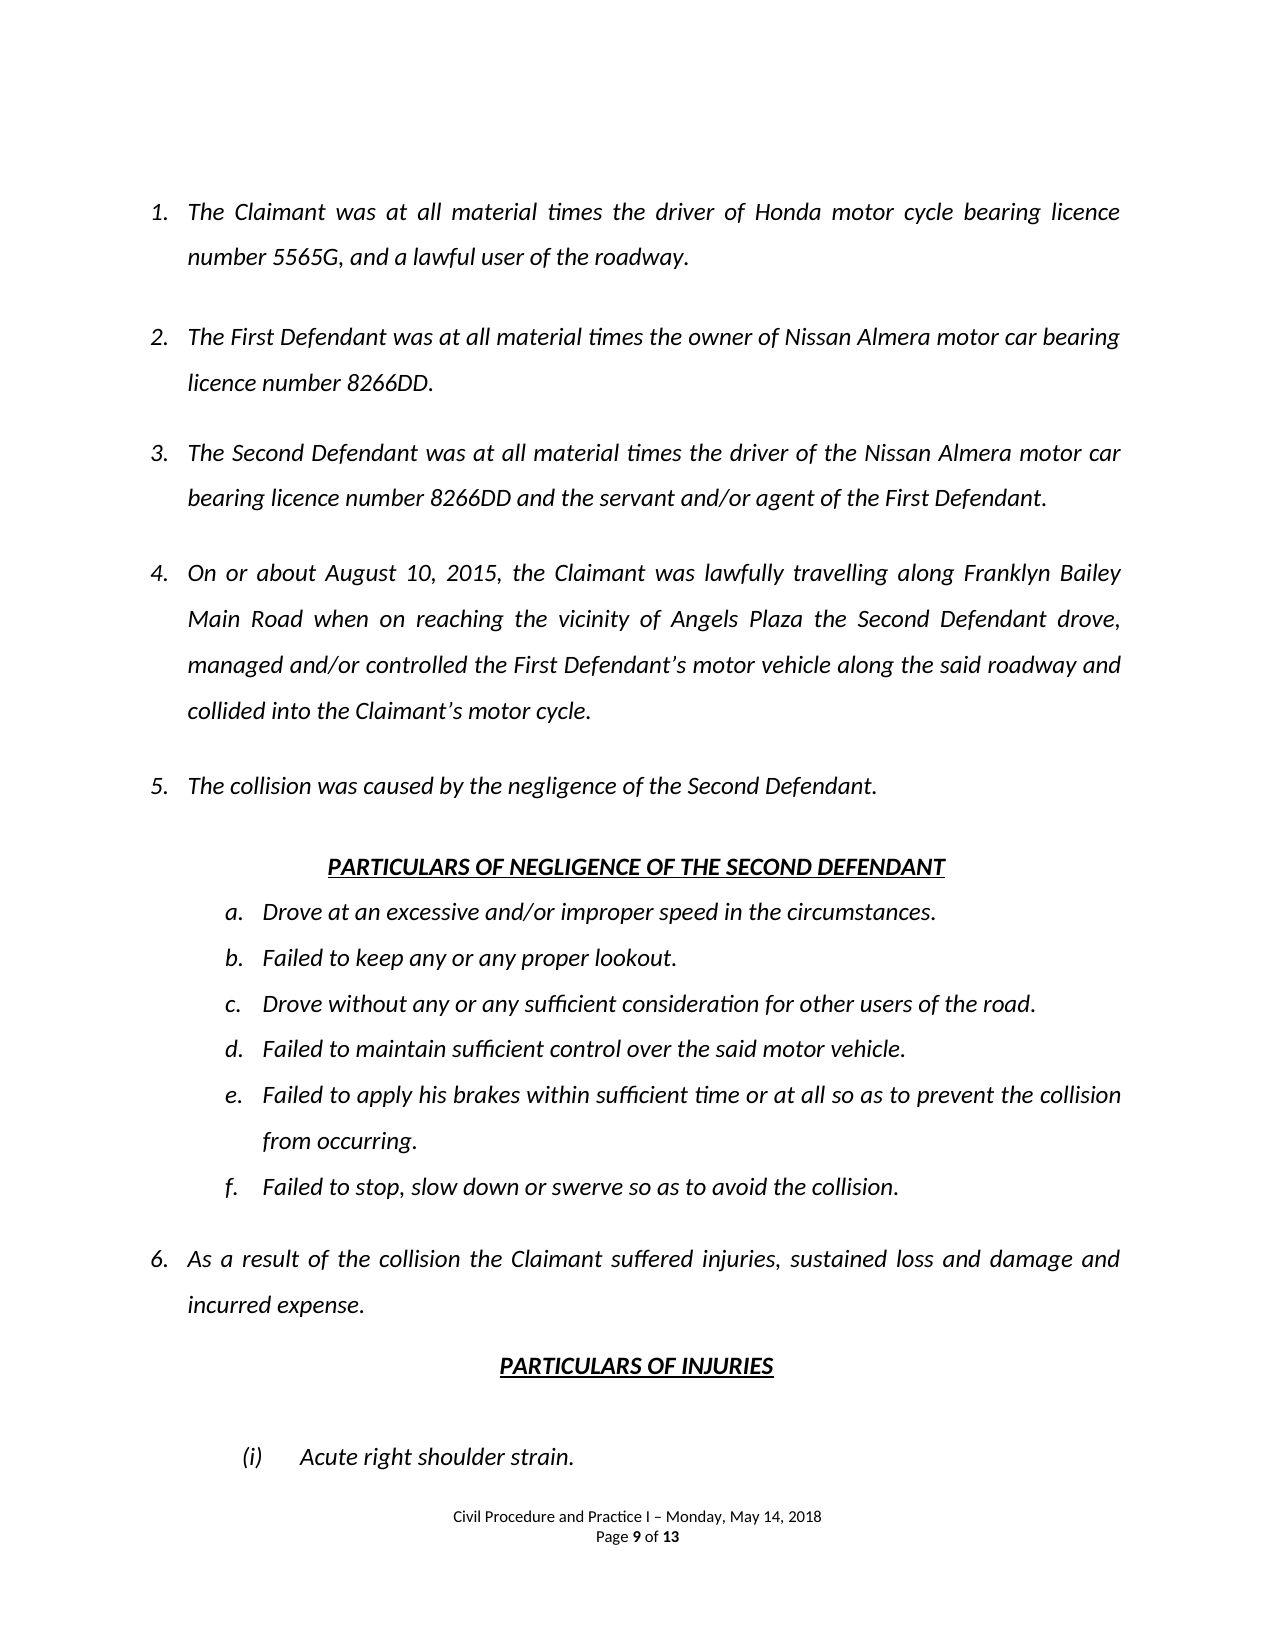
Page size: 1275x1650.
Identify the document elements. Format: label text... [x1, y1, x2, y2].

list The Claimant was at all material times the driver of Honda motor cycle bearing licence number 5565G, and a lawful user of the roadway. [150, 196, 1125, 272]
list Drove at an excessive and/or improper speed in the circumstances. [225, 896, 1125, 927]
list The First Defendant was at all material times the owner of Nissan Almera motor car bearing licence number 8266DD. [150, 322, 1125, 398]
list Acute right shoulder strain. [262, 1441, 1125, 1472]
list As a result of the collision the Claimant suffered injuries, sustained loss and damage and incurred expense. [150, 1243, 1125, 1319]
list Failed to maintain sufficient control over the said motor vehicle. [225, 1033, 1125, 1064]
list Failed to apply his brakes within sufficient time or at all so as to prevent the collision from occurring. [225, 1079, 1125, 1156]
list Failed to keep any or any proper lookout. [225, 942, 1125, 973]
list The Second Defendant was at all material times the driver of the Nissan Almera motor car bearing licence number 8266DD and the servant and/or agent of the First Defendant. [150, 437, 1125, 513]
list The collision was caused by the negligence of the Second Defendant. [150, 770, 1125, 801]
text PARTICULARS OF NEGLIGENCE OF THE SECOND DEFENDANT [150, 851, 1125, 881]
list Failed to stop, slow down or swerve so as to avoid the collision. [225, 1171, 1125, 1201]
list Drove without any or any sufficient consideration for other users of the road. [225, 988, 1125, 1018]
text PARTICULARS OF INJURIES [150, 1350, 1125, 1380]
list On or about August 10, 2015, the Claimant was lawfully travelling along Franklyn Bailey Main Road when on reaching the vicinity of Angels Plaza the Second Defendant drove, managed and/or controlled the First Defendant’s motor vehicle along the said roadway and collided into the Claimant’s motor cycle. [150, 558, 1125, 725]
